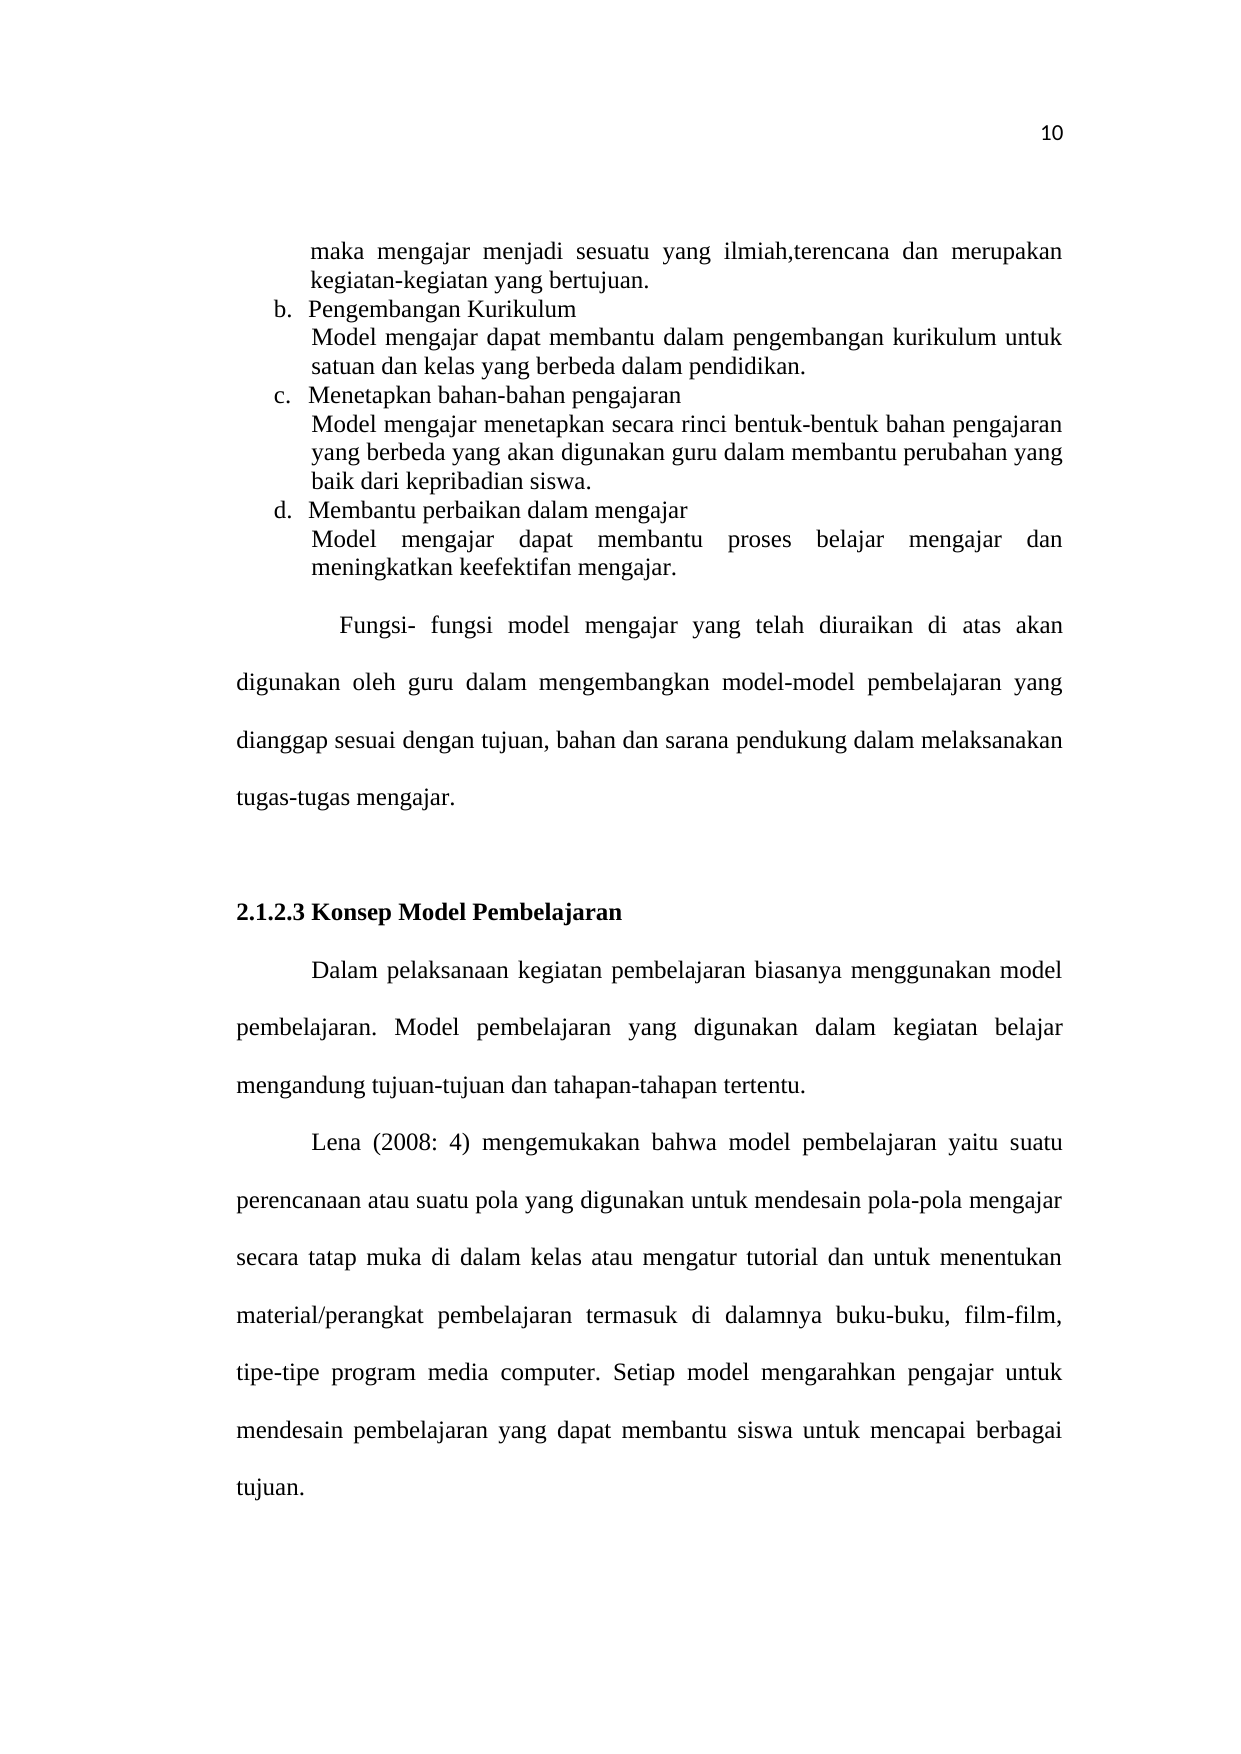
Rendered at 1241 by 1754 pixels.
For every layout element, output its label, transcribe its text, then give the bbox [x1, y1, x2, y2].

text Fungsi- fungsi model mengajar yang telah diuraikan di atas akan digunakan oleh guru dalam mengembangkan model-model pembelajaran yang dianggap sesuai dengan tujuan, bahan dan sarana pendukung dalam melaksanakan tugas-tugas mengajar. [236, 610, 1063, 811]
list Model mengajar menetapkan secara rinci bentuk-bentuk bahan pengajaran yang berbeda yang akan digunakan guru dalam membantu perubahan yang baik dari kepribadian siswa. [311, 409, 1063, 495]
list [310, 236, 1063, 294]
list Model mengajar dapat membantu dalam pengembangan kurikulum untuk satuan dan kelas yang berbeda dalam pendidikan. [311, 322, 1063, 380]
list Pengembangan Kurikulum [274, 294, 1063, 322]
text Dalam pelaksanaan kegiatan pembelajaran biasanya menggunakan model pembelajaran. Model pembelajaran yang digunakan dalam kegiatan belajar mengandung tujuan-tujuan dan tahapan-tahapan tertentu. [236, 955, 1063, 1099]
text Lena (2008: 4) mengemukakan bahwa model pembelajaran yaitu suatu perencanaan atau suatu pola yang digunakan untuk mendesain pola-pola mengajar secara tatap muka di dalam kelas atau mengatur tutorial dan untuk menentukan material/perangkat pembelajaran termasuk di dalamnya buku-buku, film-film, tipe-tipe program media computer. Setiap model mengarahkan pengajar untuk mendesain pembelajaran yang dapat membantu siswa untuk mencapai berbagai tujuan. [236, 1127, 1063, 1501]
list Model mengajar dapat membantu proses belajar mengajar dan meningkatkan keefektifan mengajar. [311, 524, 1063, 581]
list Membantu perbaikan dalam mengajar [274, 495, 1063, 524]
list Menetapkan bahan-bahan pengajaran [274, 380, 1063, 409]
list Konsep Model Pembelajaran [236, 897, 1063, 926]
